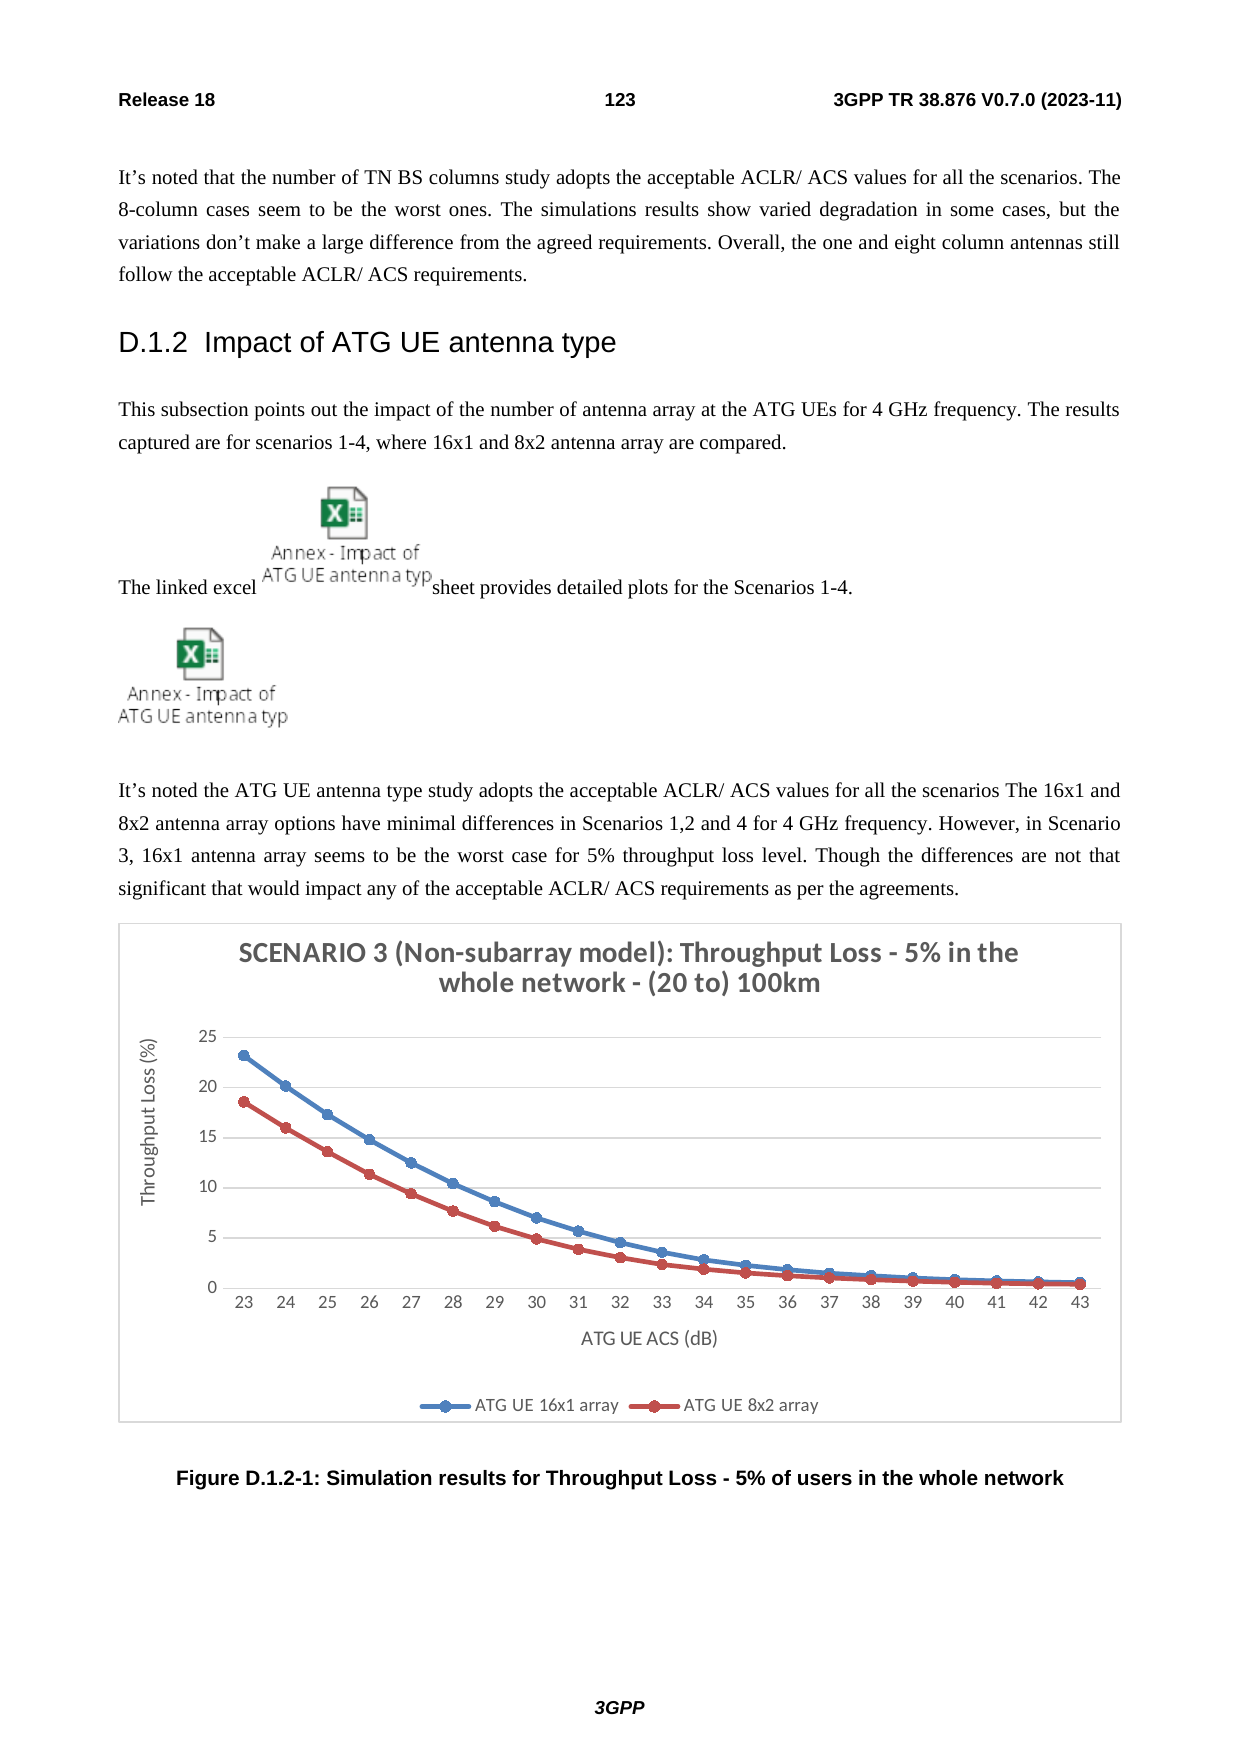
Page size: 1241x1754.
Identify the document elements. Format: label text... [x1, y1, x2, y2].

text Figure D.1.2-1: Simulation results for Throughput Loss - 5% of users in the whole network [118, 1462, 1122, 1494]
text The linked excel sheet provides detailed plots for the Scenarios 1-4. [118, 477, 1122, 607]
text This subsection points out the impact of the number of antenna array at the ATG UEs for 4 GHz frequency. The results captured are for scenarios 1-4, where 16x1 and 8x2 antenna array are compared. [118, 393, 1122, 458]
subtitle D.1.2 Impact of ATG UE antenna type [118, 309, 1122, 374]
text he ATG UE antenna type study adopts the acceptable ACLR/ ACS values for all the scenarios The 16x1 and 8x2 antenna array options have minimal differences in Scenarios 1,2 and 4 for 4 GHz frequency. However, in Scenario 3, 16x1 antenna array seems to be the worst case for 5% throughput loss level. Though the differences are not that significant that would impact any of the acceptable ACLR/ ACS requirements as per the agreements. [118, 774, 1122, 904]
text he number of TN BS columns study adopts the acceptable ACLR/ ACS values for all the scenarios. The 8-column cases seem to be the worst ones. The simulations results show varied degradation in some cases, but the variations don’t make a large difference from the agreed requirements. Overall, the one and eight column antennas still follow the acceptable ACLR/ ACS requirements. [118, 160, 1122, 290]
